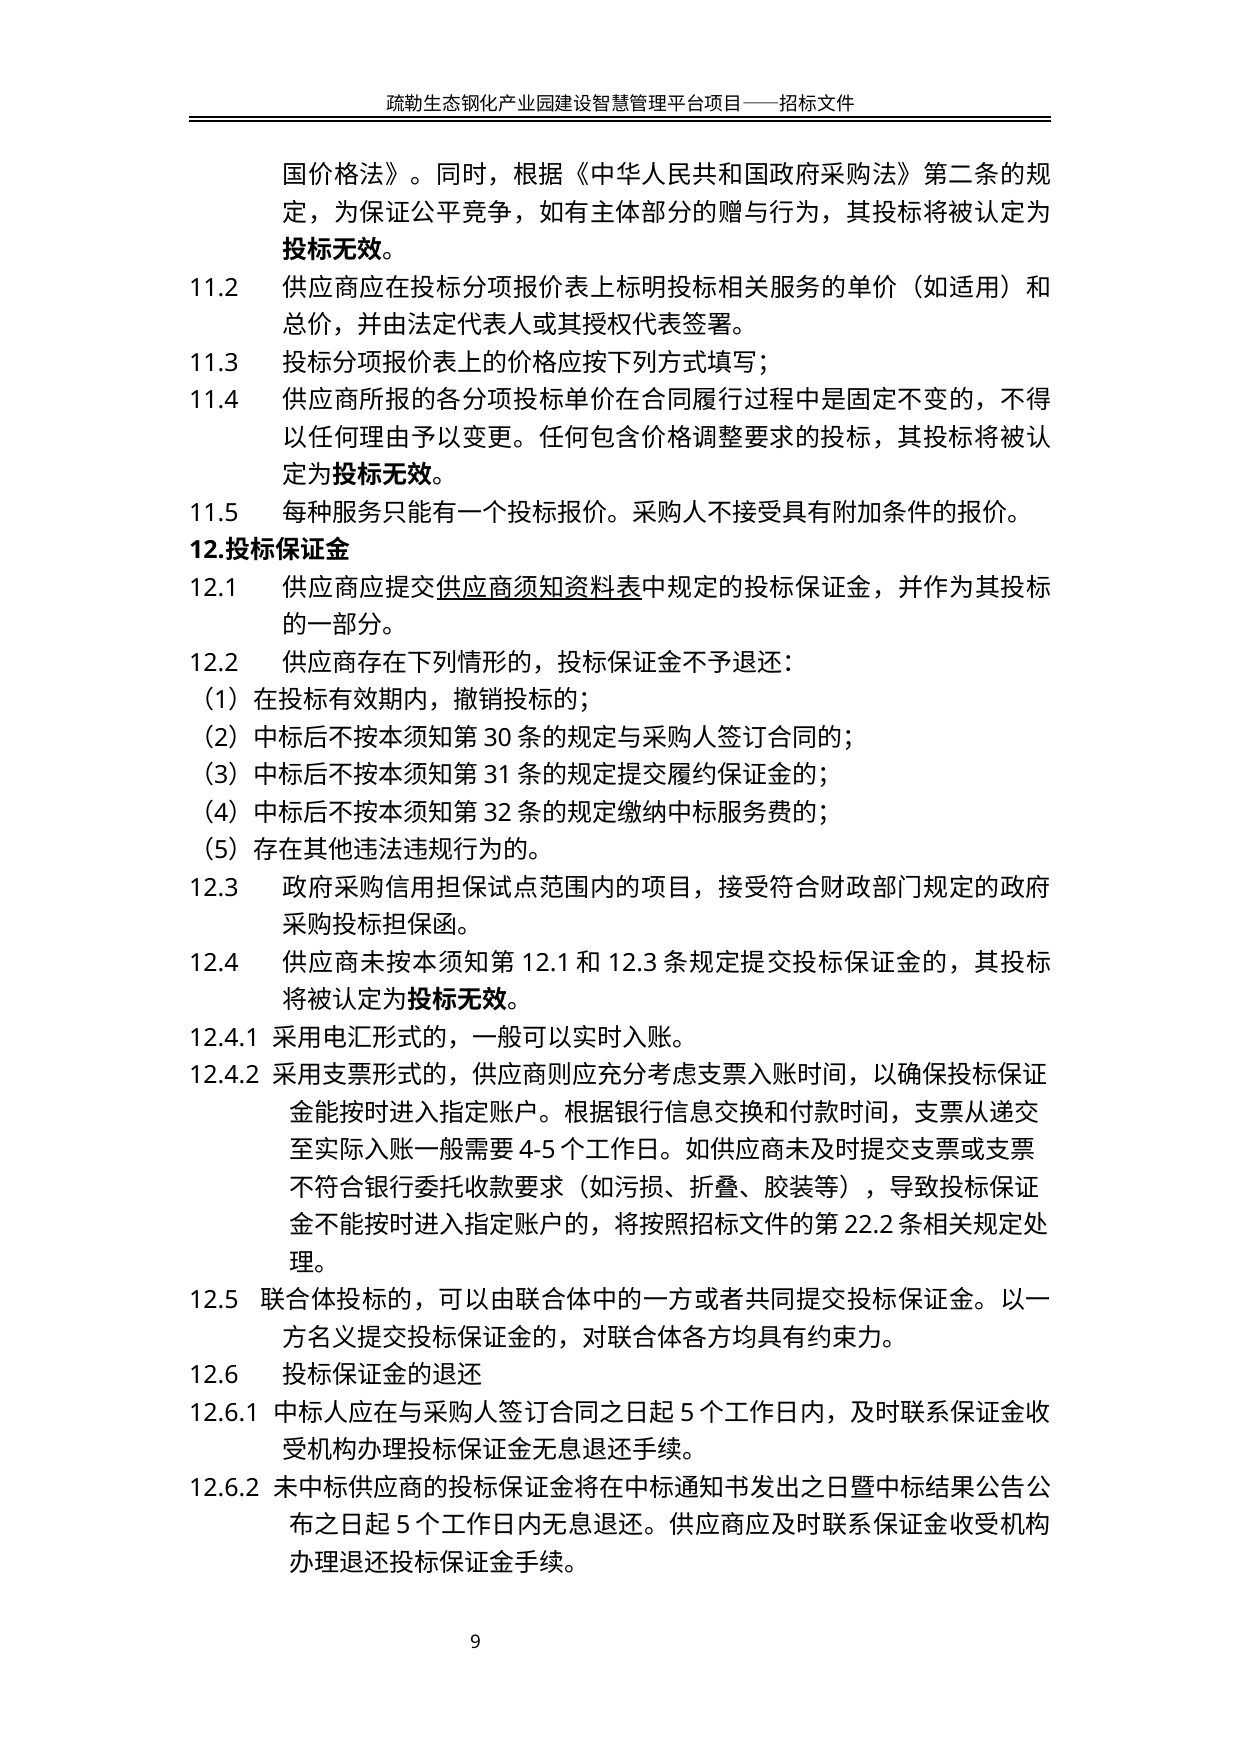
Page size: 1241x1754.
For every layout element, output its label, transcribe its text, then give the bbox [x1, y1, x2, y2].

text （1）在投标有效期内，撤销投标的； [189, 678, 1051, 716]
text （4）中标后不按本须知第32条的规定缴纳中标服务费的； [189, 791, 1051, 828]
text 12.6.2 未中标供应商的投标保证金将在中标通知书发出之日暨中标结果公告公布之日起5个工作日内无息退还。供应商应及时联系保证金收受机构办理退还投标保证金手续。 [189, 1466, 1051, 1578]
text 11.3 投标分项报价表上的价格应按下列方式填写； [189, 341, 1051, 378]
text （2）中标后不按本须知第30条的规定与采购人签订合同的； [189, 716, 1051, 753]
text 11.2 供应商应在投标分项报价表上标明投标相关服务的单价（如适用）和总价，并由法定代表人或其授权代表签署。 [189, 266, 1051, 341]
text 12.6 投标保证金的退还 [189, 1353, 1051, 1391]
subtitle 12.投标保证金 [189, 528, 1051, 566]
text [189, 153, 1051, 266]
text 12.4.2 采用支票形式的，供应商则应充分考虑支票入账时间，以确保投标保证金能按时进入指定账户。根据银行信息交换和付款时间，支票从递交至实际入账一般需要4-5个工作日。如供应商未及时提交支票或支票不符合银行委托收款要求（如污损、折叠、胶装等），导致投标保证金不能按时进入指定账户的，将按照招标文件的第22.2条相关规定处理。 [189, 1053, 1051, 1278]
text 12.6.1 中标人应在与采购人签订合同之日起5个工作日内，及时联系保证金收受机构办理投标保证金无息退还手续。 [189, 1391, 1051, 1466]
text 12.2 供应商存在下列情形的，投标保证金不予退还： [189, 641, 1051, 678]
text 12.1 供应商应提交供应商须知资料表中规定的投标保证金，并作为其投标的一部分。 [189, 566, 1051, 641]
text 12.3 政府采购信用担保试点范围内的项目，接受符合财政部门规定的政府采购投标担保函。 [189, 866, 1051, 941]
text 12.4.1 采用电汇形式的，一般可以实时入账。 [189, 1016, 1051, 1053]
text （3）中标后不按本须知第31条的规定提交履约保证金的； [189, 753, 1051, 791]
text 12.5 联合体投标的，可以由联合体中的一方或者共同提交投标保证金。以一方名义提交投标保证金的，对联合体各方均具有约束力。 [189, 1278, 1051, 1353]
text （5）存在其他违法违规行为的。 [189, 828, 1051, 866]
text 11.5 每种服务只能有一个投标报价。采购人不接受具有附加条件的报价。 [189, 491, 1051, 528]
text 11.4 供应商所报的各分项投标单价在合同履行过程中是固定不变的，不得以任何理由予以变更。任何包含价格调整要求的投标，其投标将被认定为投标无效。 [189, 378, 1051, 491]
text 12.4 供应商未按本须知第12.1和12.3条规定提交投标保证金的，其投标将被认定为投标无效。 [189, 941, 1051, 1016]
